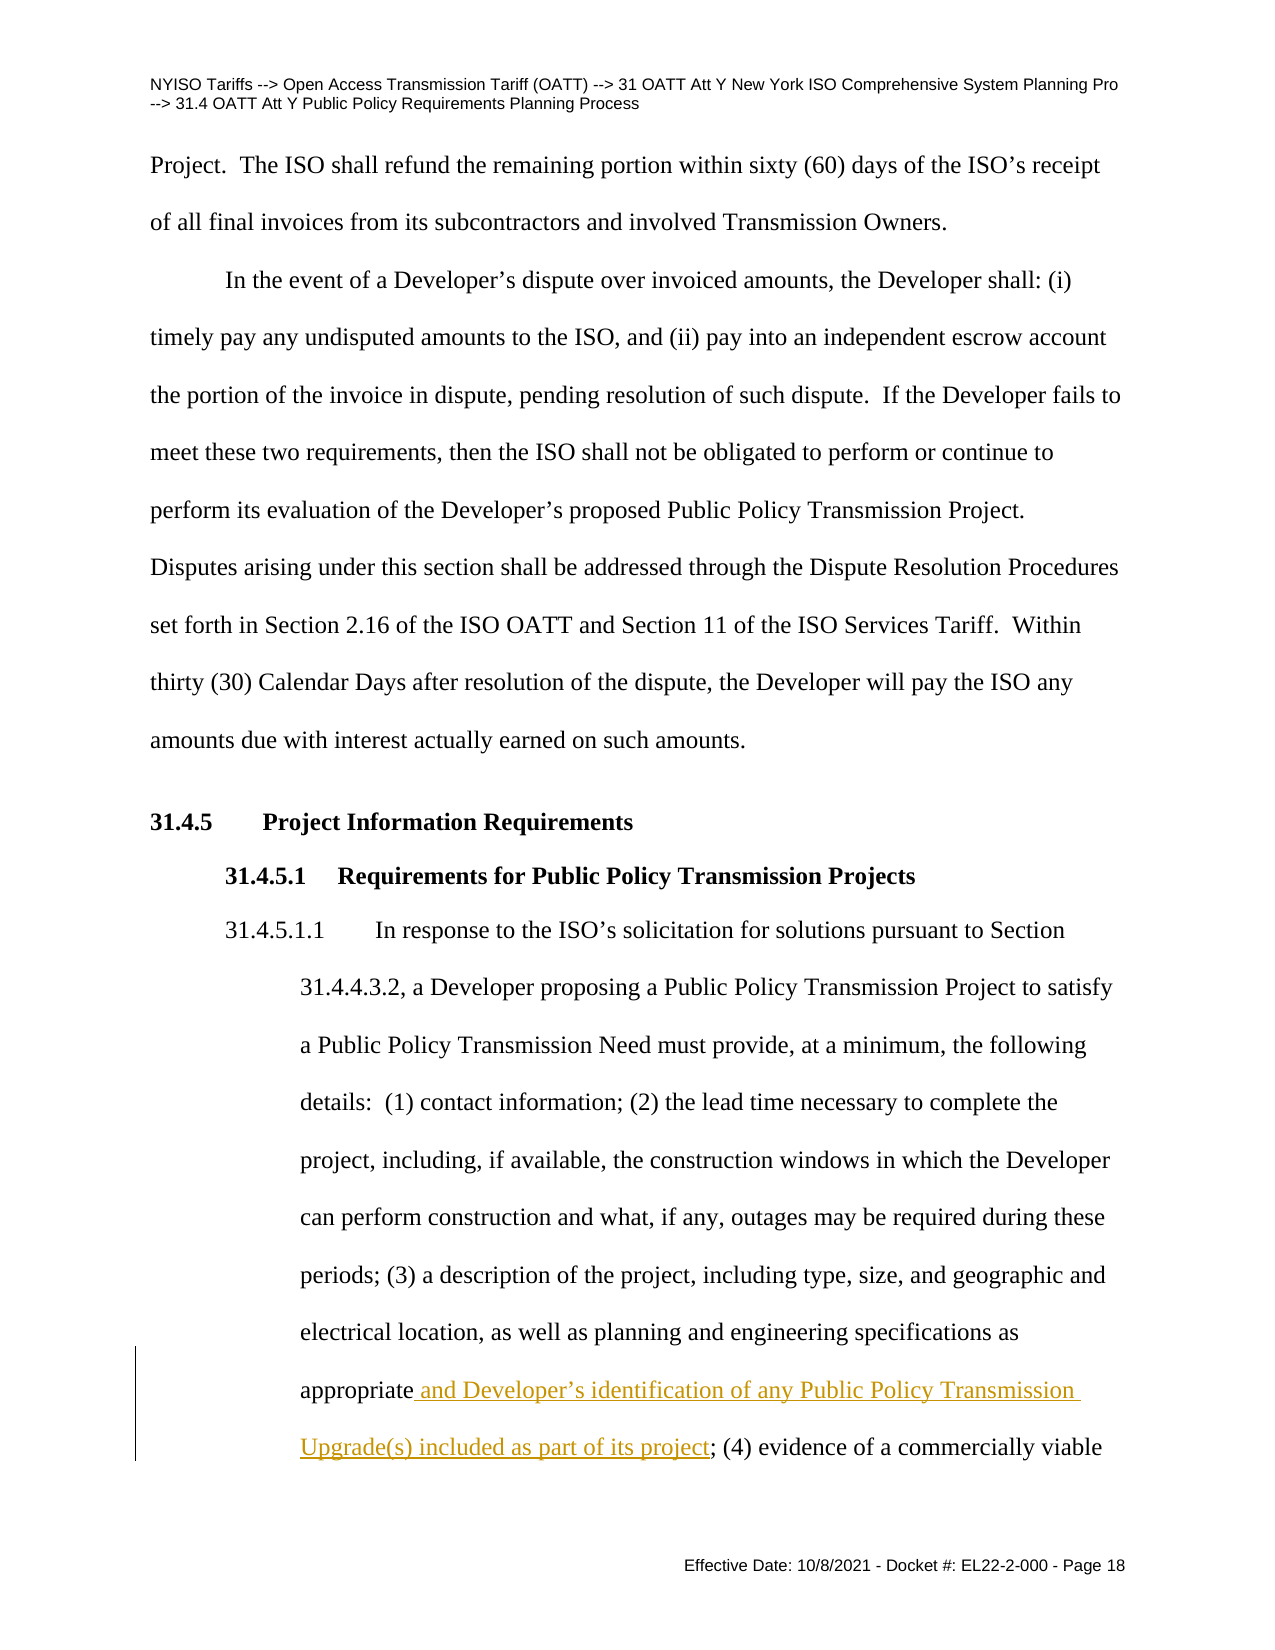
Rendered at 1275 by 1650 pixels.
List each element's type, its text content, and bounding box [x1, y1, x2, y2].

text In the event of a Developer’s dispute over invoiced amounts, the Developer shall: (i) timely pay any undisputed amounts to the ISO, and (ii) pay into an independent escrow account the portion of the invoice in dispute, pending resolution of such dispute. If the Developer fails to meet these two requirements, then the ISO shall not be obligated to perform or continue to perform its evaluation of the Developer’s proposed Public Policy Transmission Project. Disputes arising under this section shall be addressed through the Dispute Resolution Procedures set forth in Section 2.16 of the ISO OATT and Section 11 of the ISO Services Tariff. Within thirty (30) Calendar Days after resolution of the dispute, the Developer will pay the ISO any amounts due with interest actually earned on such amounts. [150, 265, 1125, 754]
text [150, 150, 1125, 236]
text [225, 915, 1125, 1461]
subtitle 31.4.5.1 Requirements for Public Policy Transmission Projects [225, 861, 1125, 890]
subtitle 31.4.5 Project Information Requirements [150, 807, 1059, 836]
